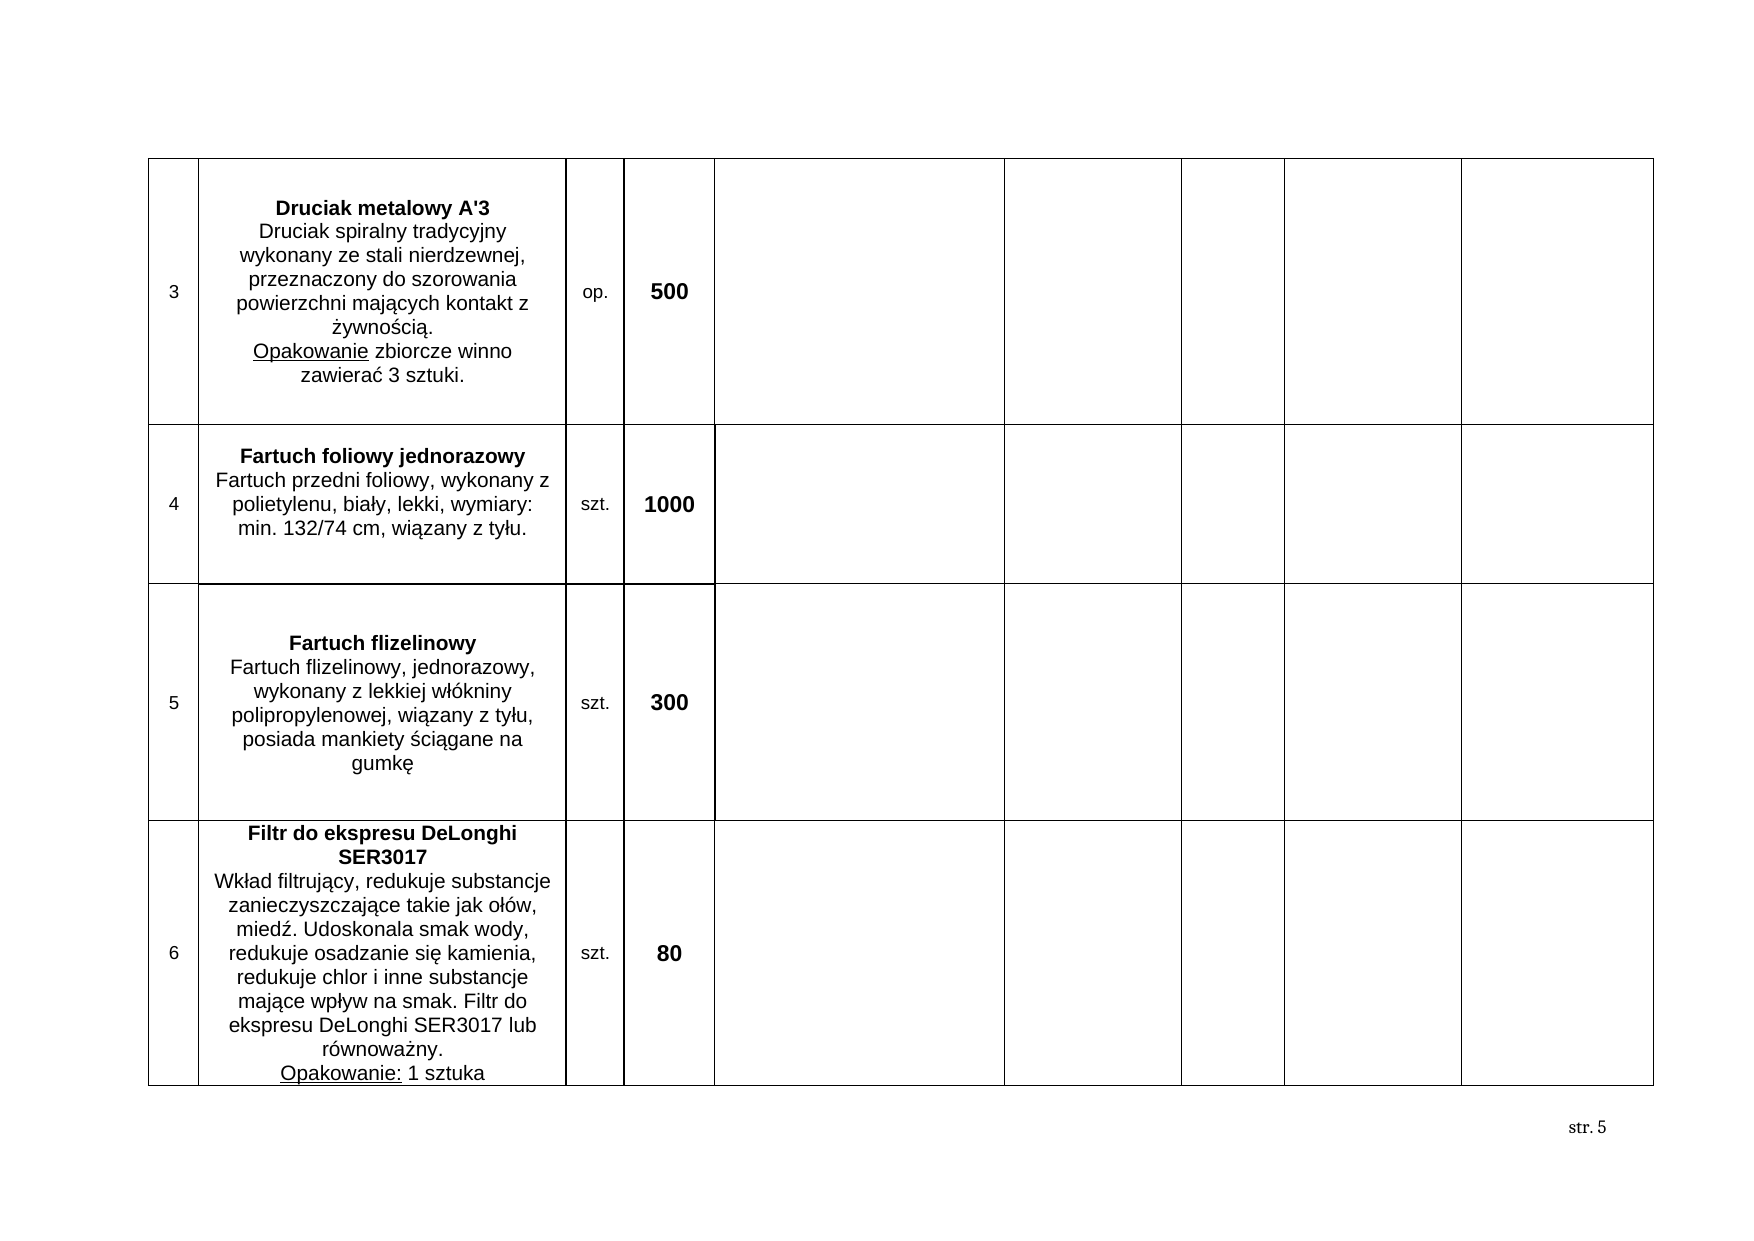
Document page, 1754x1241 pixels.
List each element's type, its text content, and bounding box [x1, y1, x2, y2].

table_cell [1285, 821, 1461, 1085]
table_cell [1005, 159, 1181, 424]
table_cell [1285, 159, 1461, 424]
table_cell Druciak metalowy A'3 Druciak spiralny tradycyjny wykonany ze stali nierdzewnej, przeznaczony do szorowania powierzchni mających kontakt z żywnością. Opakowanie zbiorcze winno zawierać 3 sztuki. [199, 159, 565, 424]
table_cell szt. [567, 585, 623, 819]
table_cell 300 [625, 585, 714, 819]
table_cell [1462, 584, 1653, 819]
table_cell [1005, 584, 1181, 819]
table_cell [1462, 159, 1653, 424]
table_cell Filtr do ekspresu DeLonghi SER3017 Wkład filtrujący, redukuje substancje zanieczyszczające takie jak ołów, miedź. Udoskonala smak wody, redukuje osadzanie się kamienia, redukuje chlor i inne substancje mające wpływ na smak. Filtr do ekspresu DeLonghi SER3017 lub równoważny. Opakowanie: 1 sztuka [199, 821, 565, 1085]
table_cell [1182, 159, 1284, 424]
table_cell [1005, 821, 1181, 1085]
table_cell [1462, 821, 1653, 1085]
table_cell [1462, 425, 1653, 583]
table_cell [1285, 584, 1461, 819]
table_cell op. [567, 159, 623, 424]
table_cell 5 [149, 584, 198, 819]
table_cell szt. [567, 425, 623, 583]
table_cell 80 [625, 821, 714, 1085]
table_cell [1182, 425, 1284, 583]
table_cell [716, 425, 1004, 583]
table_cell [1182, 584, 1284, 819]
table_cell [715, 821, 1004, 1085]
table_cell [715, 159, 1004, 424]
table_cell 6 [149, 821, 198, 1085]
table_cell 4 [149, 425, 198, 583]
table_cell 500 [625, 159, 714, 424]
table_cell szt. [567, 821, 623, 1085]
table_cell [1182, 821, 1284, 1085]
table_cell 3 [149, 159, 198, 424]
table_cell 1000 [625, 425, 714, 583]
table_cell [716, 584, 1004, 819]
table_cell [1005, 425, 1181, 583]
table_cell [1285, 425, 1461, 583]
table_cell Fartuch foliowy jednorazowy Fartuch przedni foliowy, wykonany z polietylenu, biały, lekki, wymiary: min. 132/74 cm, wiązany z tyłu. [199, 425, 565, 583]
table_cell Fartuch flizelinowy Fartuch flizelinowy, jednorazowy, wykonany z lekkiej włókniny polipropylenowej, wiązany z tyłu, posiada mankiety ściągane na gumkę [199, 585, 565, 819]
